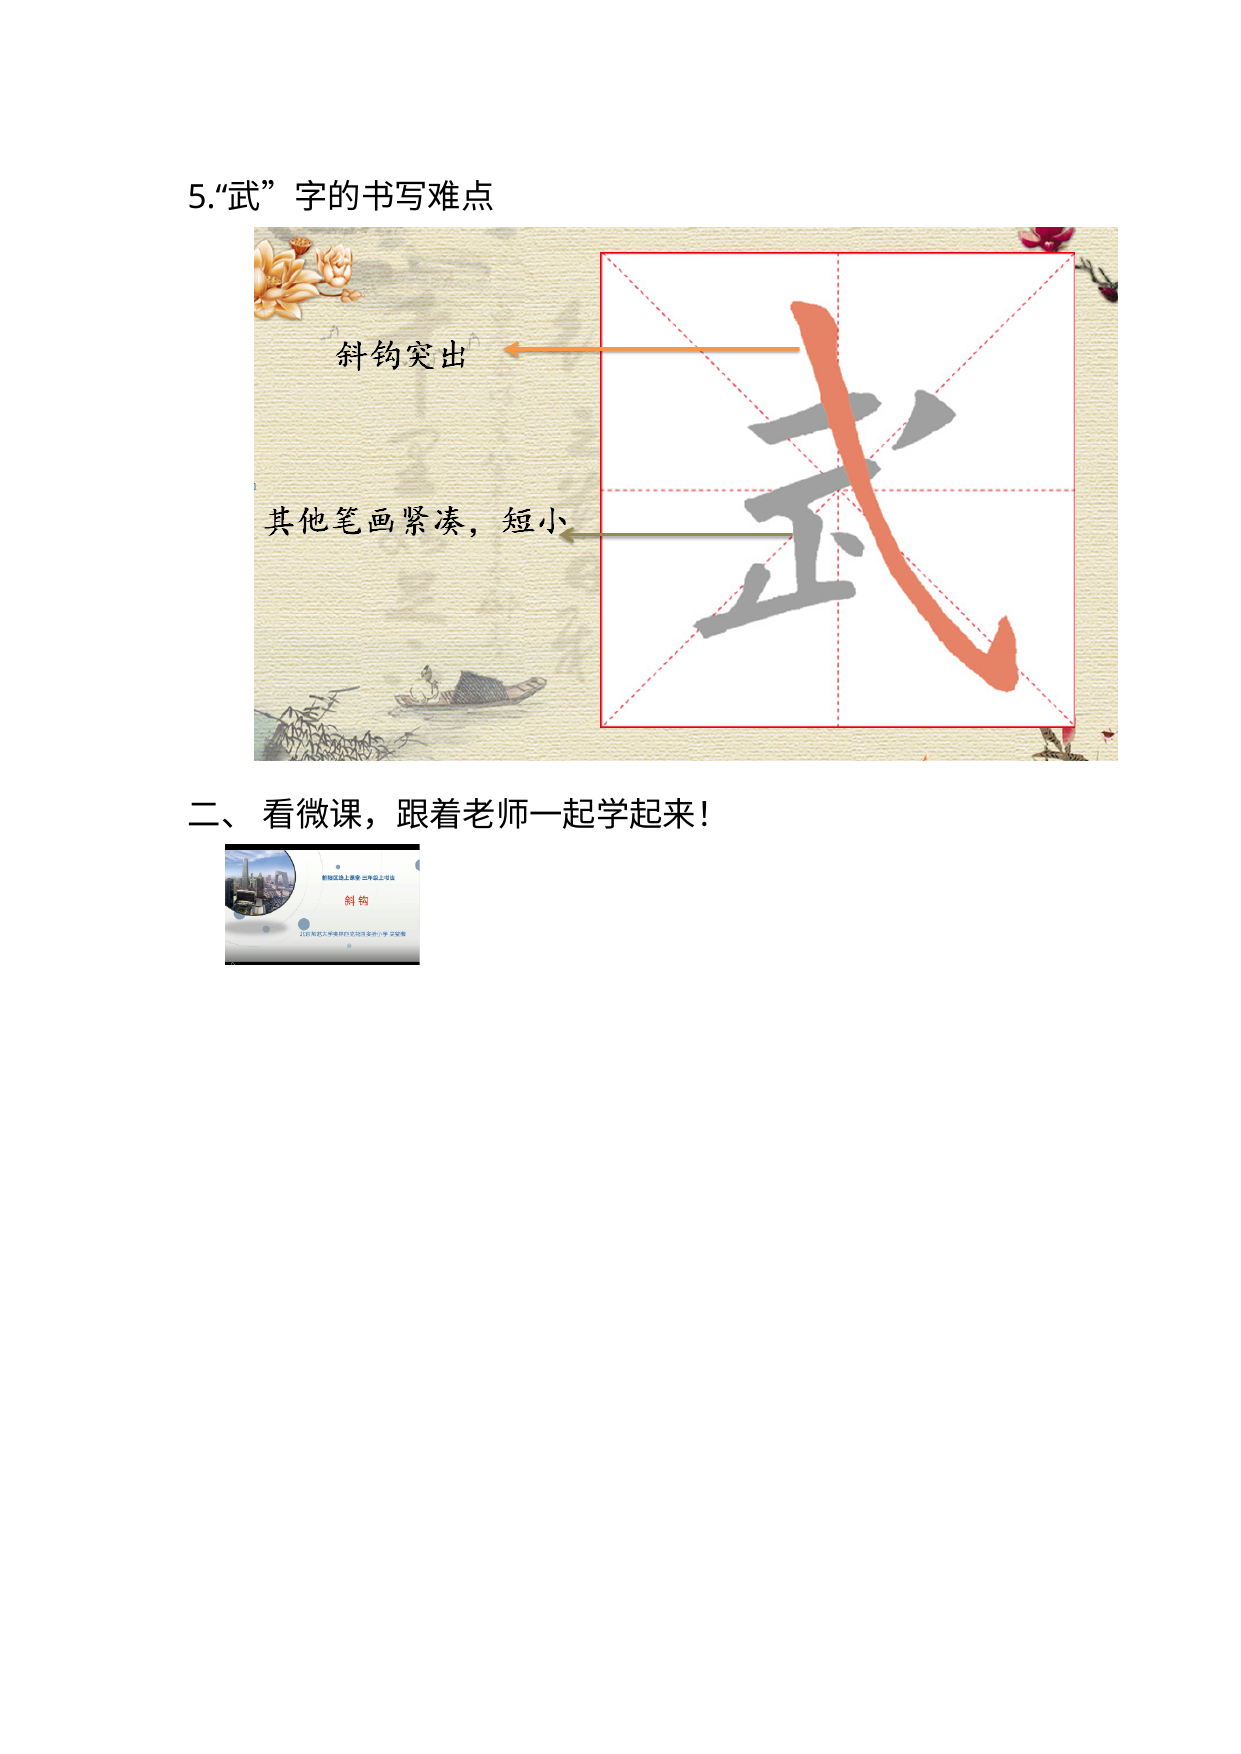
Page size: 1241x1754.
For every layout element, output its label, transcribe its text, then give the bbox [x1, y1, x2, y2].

picture [254, 227, 1118, 761]
picture [225, 844, 420, 965]
list 看微课，跟着老师一起学起来！ [187, 779, 1053, 844]
text 5.“武”字的书写难点 [187, 162, 1053, 227]
